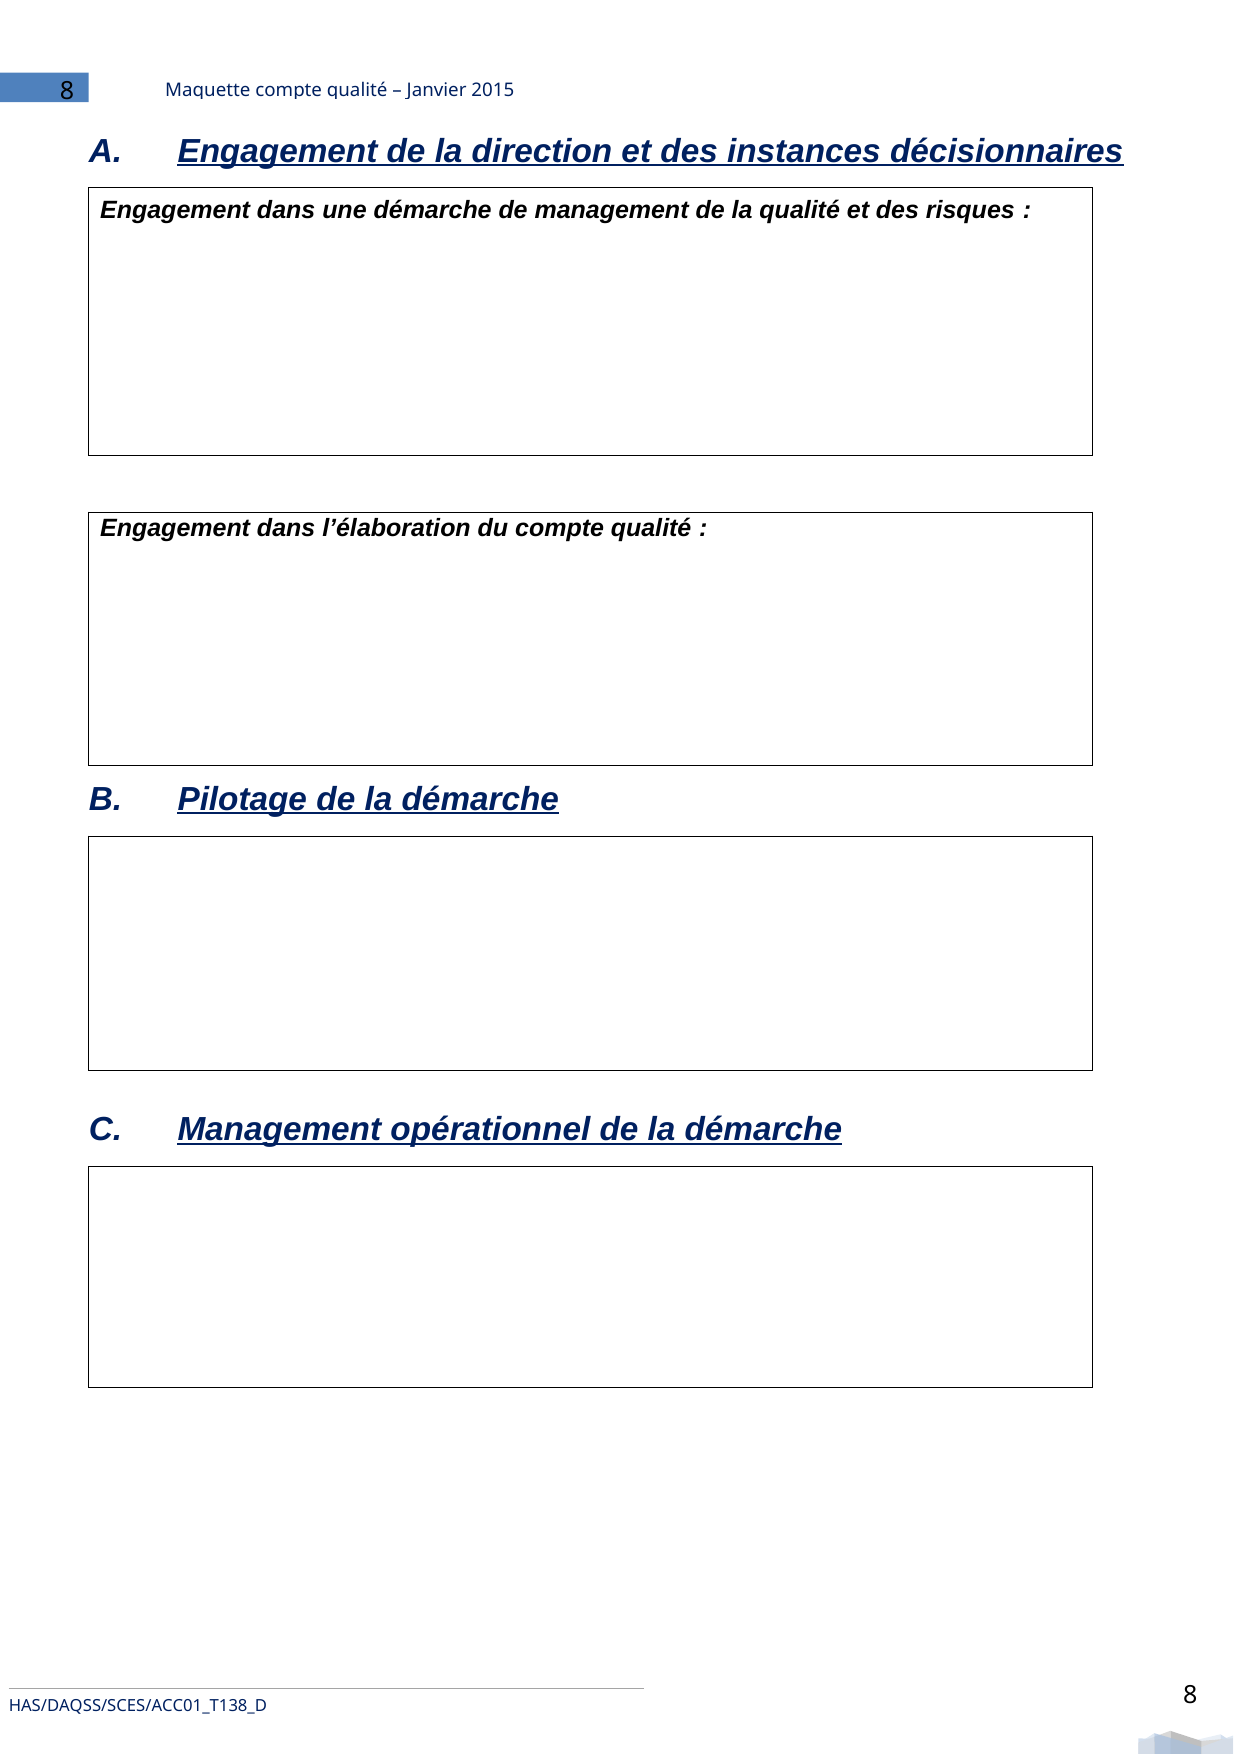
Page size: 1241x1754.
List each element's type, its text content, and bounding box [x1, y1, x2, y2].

table_header [89, 837, 1092, 1070]
table_header Engagement dans une démarche de management de la qualité et des risques : [89, 188, 1092, 455]
subtitle Engagement de la direction et des instances décisionnaires [89, 131, 1166, 169]
table_header [89, 1167, 1092, 1387]
subtitle Pilotage de la démarche [89, 779, 1166, 817]
subtitle Management opérationnel de la démarche [89, 1109, 1166, 1148]
table_header Engagement dans l’élaboration du compte qualité : [89, 513, 1092, 765]
